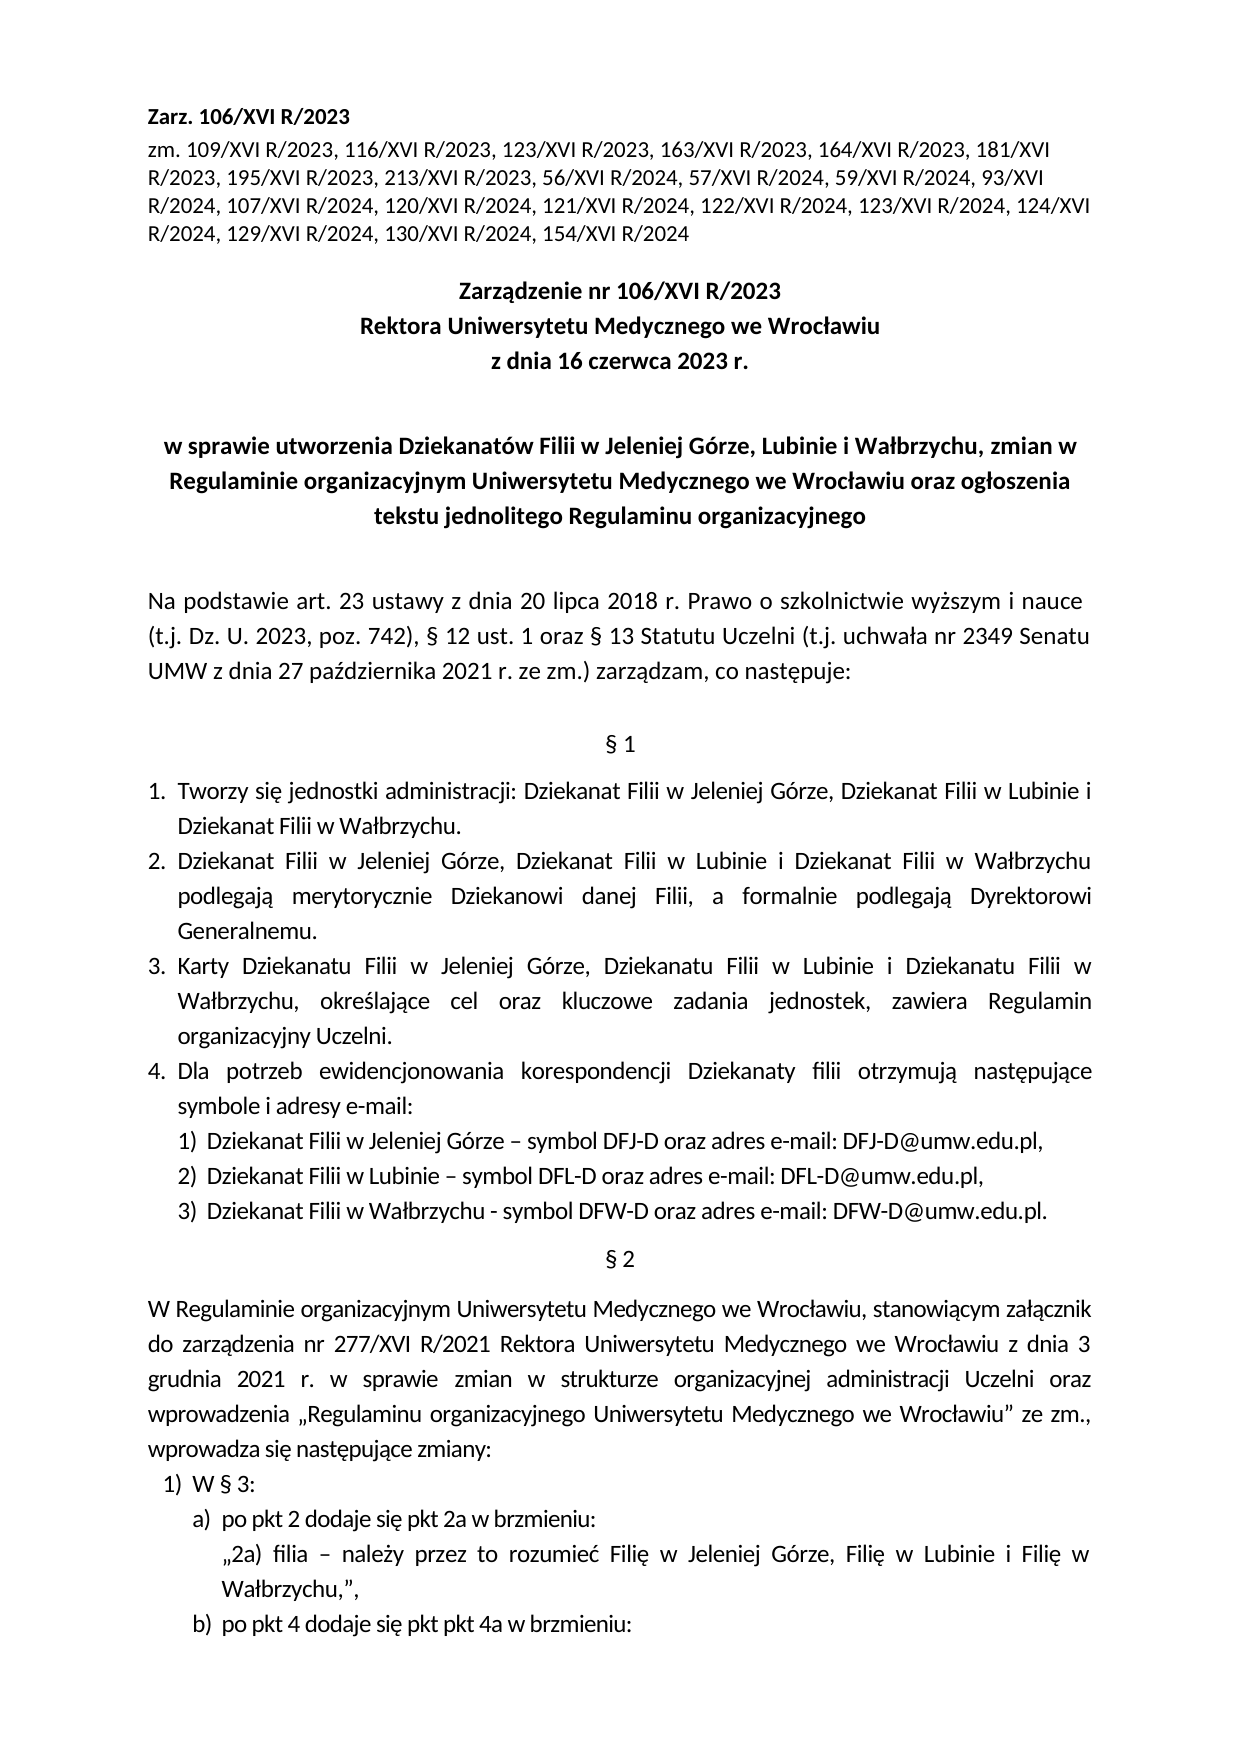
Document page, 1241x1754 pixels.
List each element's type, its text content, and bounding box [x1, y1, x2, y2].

list W § 3: [162, 1468, 1091, 1499]
text § 1 [148, 728, 1093, 758]
subtitle w sprawie utworzenia Dziekanatów Filii w Jeleniej Górze, Lubinie i Wałbrzychu, zmian w Regulaminie organizacyjnym Uniwersytetu Medycznego we Wrocławiu oraz ogłoszenia tekstu jednolitego Regulaminu organizacyjnego [148, 431, 1093, 531]
list Dziekanat Filii w Jeleniej Górze – symbol DFJ-D oraz adres e-mail: DFJ-D@umw.edu.pl, [177, 1126, 1093, 1156]
list W Regulaminie organizacyjnym Uniwersytetu Medycznego we Wrocławiu, stanowiącym załącznik do zarządzenia nr 277/XVI R/2021 Rektora Uniwersytetu Medycznego we Wrocławiu z dnia 3 grudnia 2021 r. w sprawie zmian w strukturze organizacyjnej administracji Uczelni oraz wprowadzenia „Regulaminu organizacyjnego Uniwersytetu Medycznego we Wrocławiu” ze zm., wprowadza się następujące zmiany: [148, 1293, 1091, 1464]
subtitle Zarządzenie nr 106/XVI R/2023 [148, 276, 1093, 306]
text Na podstawie art. 23 ustawy z dnia 20 lipca 2018 r. Prawo o szkolnictwie wyższym i nauce (t.j. Dz. U. 2023, poz. 742), § 12 ust. 1 oraz § 13 Statutu Uczelni (t.j. uchwała nr 2349 Senatu UMW z dnia 27 października 2021 r. ze zm.) zarządzam, co następuje: [148, 586, 1093, 686]
subtitle Rektora Uniwersytetu Medycznego we Wrocławiu [148, 311, 1093, 341]
text § 2 [148, 1243, 1093, 1273]
list Dziekanat Filii w Lubinie – symbol DFL-D oraz adres e-mail: DFL-D@umw.edu.pl, [177, 1161, 1093, 1191]
list Dziekanat Filii w Wałbrzychu - symbol DFW-D oraz adres e-mail: DFW-D@umw.edu.pl. [177, 1196, 1093, 1226]
list Dziekanat Filii w Jeleniej Górze, Dziekanat Filii w Lubinie i Dziekanat Filii w Wałbrzychu podlegają merytorycznie Dziekanowi danej Filii, a formalnie podlegają Dyrektorowi Generalnemu. [148, 846, 1093, 946]
list „2a) filia – należy przez to rozumieć Filię w Jeleniej Górze, Filię w Lubinie i Filię w Wałbrzychu,”, [221, 1538, 1091, 1604]
subtitle Zarz. 106/XVI R/2023 [148, 102, 1093, 131]
list Tworzy się jednostki administracji: Dziekanat Filii w Jeleniej Górze, Dziekanat Filii w Lubinie i Dziekanat Filii w Wałbrzychu. [148, 776, 1093, 841]
text zm. 109/XVI R/2023, 116/XVI R/2023, 123/XVI R/2023, 163/XVI R/2023, 164/XVI R/2023, 181/XVI R/2023, 195/XVI R/2023, 213/XVI R/2023, 56/XVI R/2024, 57/XVI R/2024, 59/XVI R/2024, 93/XVI R/2024, 107/XVI R/2024, 120/XVI R/2024, 121/XVI R/2024, 122/XVI R/2024, 123/XVI R/2024, 124/XVI R/2024, 129/XVI R/2024, 130/XVI R/2024, 154/XVI R/2024 [148, 135, 1093, 247]
list Karty Dziekanatu Filii w Jeleniej Górze, Dziekanatu Filii w Lubinie i Dziekanatu Filii w Wałbrzychu, określające cel oraz kluczowe zadania jednostek, zawiera Regulamin organizacyjny Uczelni. [148, 951, 1093, 1051]
list po pkt 2 dodaje się pkt 2a w brzmieniu: [192, 1503, 1091, 1534]
list Dla potrzeb ewidencjonowania korespondencji Dziekanaty filii otrzymują następujące symbole i adresy e-mail: [148, 1056, 1093, 1121]
list po pkt 4 dodaje się pkt pkt 4a w brzmieniu: [192, 1608, 1091, 1639]
subtitle z dnia 16 czerwca 2023 r. [148, 346, 1093, 376]
